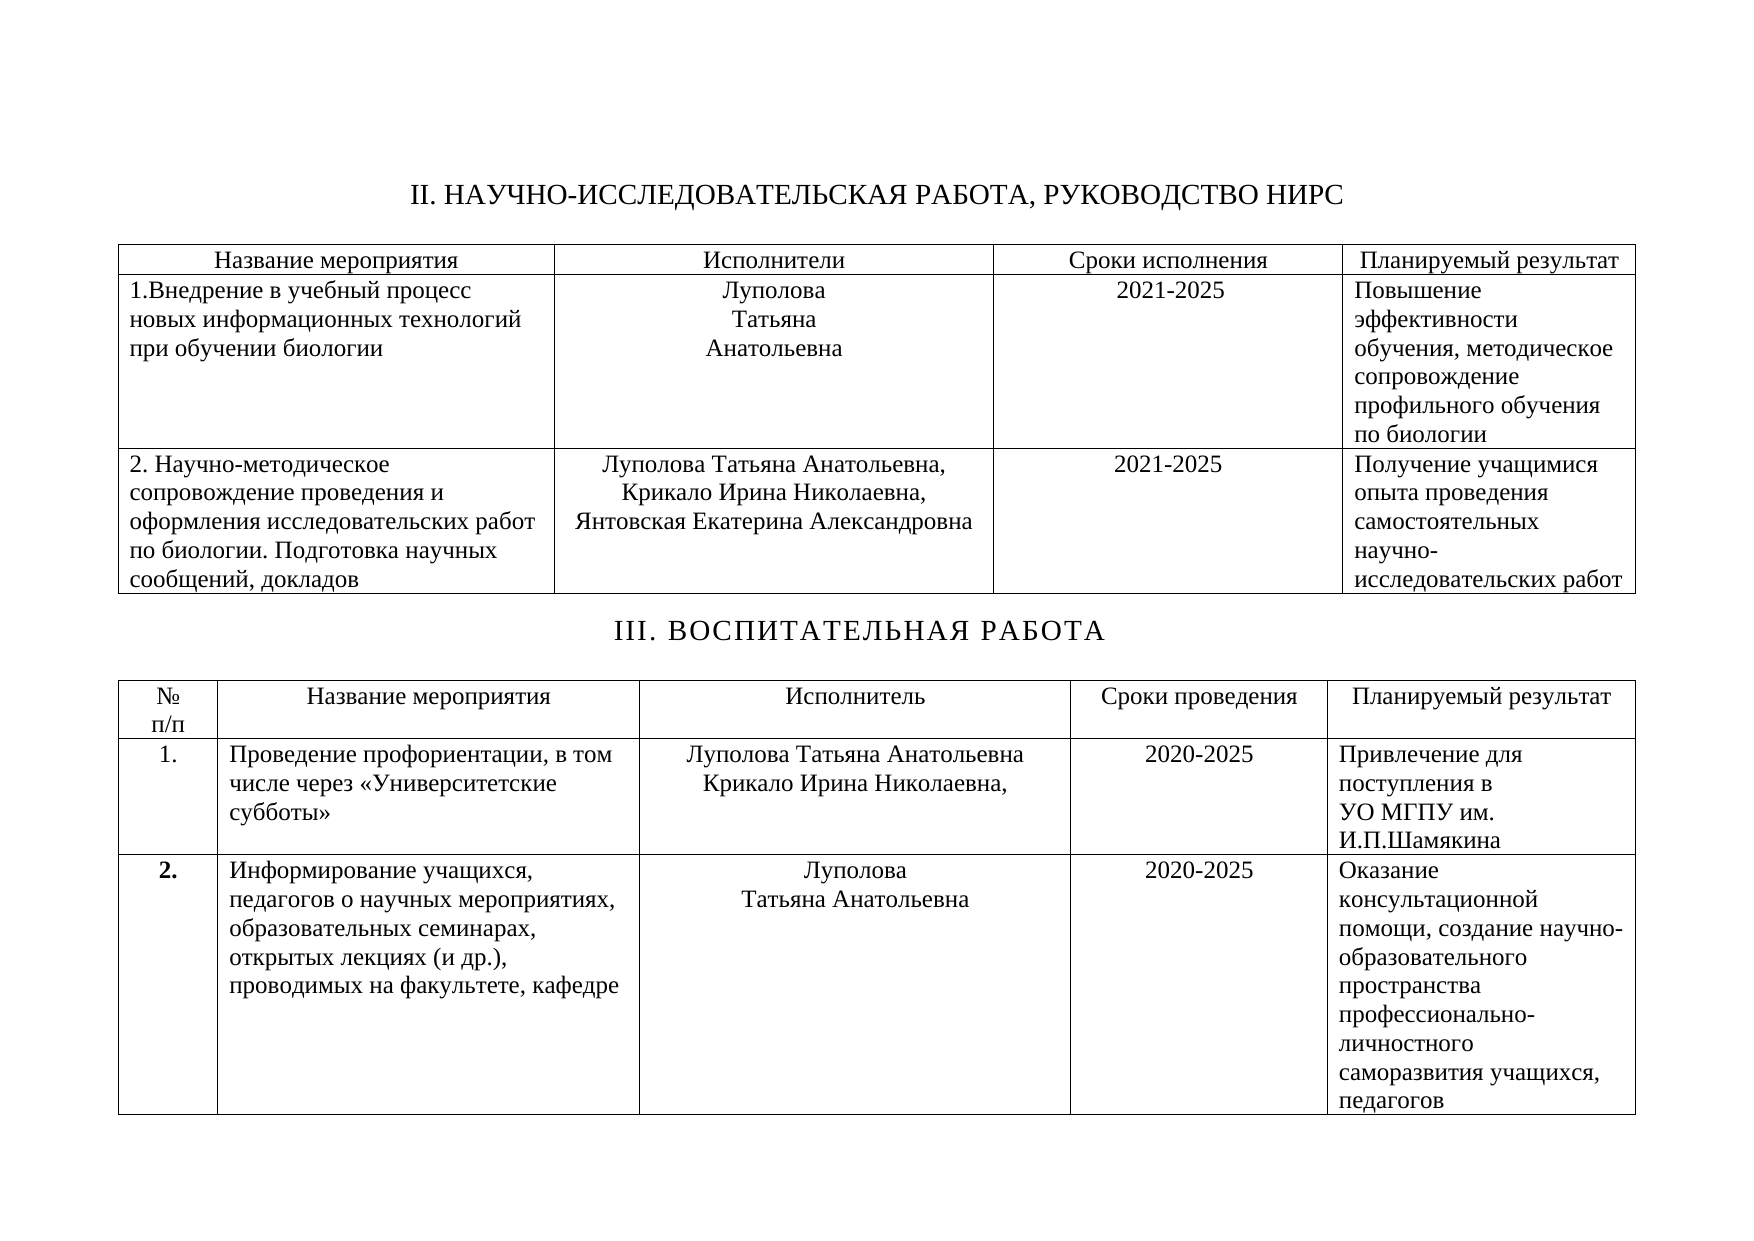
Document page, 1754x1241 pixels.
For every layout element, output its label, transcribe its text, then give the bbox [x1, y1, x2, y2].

table_header Название мероприятия [218, 681, 639, 738]
text II. НАУЧНО-ИССЛЕДОВАТЕЛЬСКАЯ РАБОТА, РУКОВОДСТВО НИРС [118, 177, 1636, 211]
table_cell 2020-2025 [1071, 739, 1327, 854]
table_header Планируемый результат [1343, 245, 1635, 274]
table_cell Проведение профориентации, в том числе через «Университетские субботы» [218, 739, 639, 854]
table_header № п/п [119, 681, 217, 738]
table_cell Луполова Татьяна Анатольевна [640, 855, 1070, 1114]
table_cell 2021-2025 [994, 275, 1342, 448]
table_cell Луполова Татьяна Анатольевна [555, 275, 993, 448]
table_cell Получение учащимися опыта проведения самостоятельных научно-исследовательских работ [1343, 449, 1635, 592]
table_cell Луполова Татьяна Анатольевна, Крикало Ирина Николаевна, Янтовская Екатерина Александровна [555, 449, 993, 592]
text III. ВОСПИТАТЕЛЬНАЯ РАБОТА [118, 613, 1600, 646]
table_cell 1.Внедрение в учебный процесс новых информационных технологий при обучении биологии [119, 275, 554, 448]
table_header Название мероприятия [119, 245, 554, 274]
table_header Сроки проведения [1071, 681, 1327, 738]
table_cell 2021-2025 [994, 449, 1342, 592]
table_header Исполнитель [640, 681, 1070, 738]
table_cell 1. [119, 739, 217, 854]
table_cell Оказание консультационной помощи, создание научно-образовательного пространства профессионально-личностного саморазвития учащихся, педагогов [1328, 855, 1635, 1114]
table_cell Повышение эффективности обучения, методическое сопровождение профильного обучения по биологии [1343, 275, 1635, 448]
table_cell Луполова Татьяна Анатольевна Крикало Ирина Николаевна, [640, 739, 1070, 854]
table_cell Привлечение для поступления в УО МГПУ им. И.П.Шамякина [1328, 739, 1635, 854]
table_cell 2020-2025 [1071, 855, 1327, 1114]
table_cell 2. [119, 855, 217, 1114]
table_header Исполнители [555, 245, 993, 274]
table_cell Информирование учащихся, педагогов о научных мероприятиях, образовательных семинарах, открытых лекциях (и др.), проводимых на факультете, кафедре [218, 855, 639, 1114]
table_cell 2. Научно-методическое сопровождение проведения и оформления исследовательских работ по биологии. Подготовка научных сообщений, докладов [119, 449, 554, 592]
table_header Сроки исполнения [994, 245, 1342, 274]
table_header Планируемый результат [1328, 681, 1635, 738]
